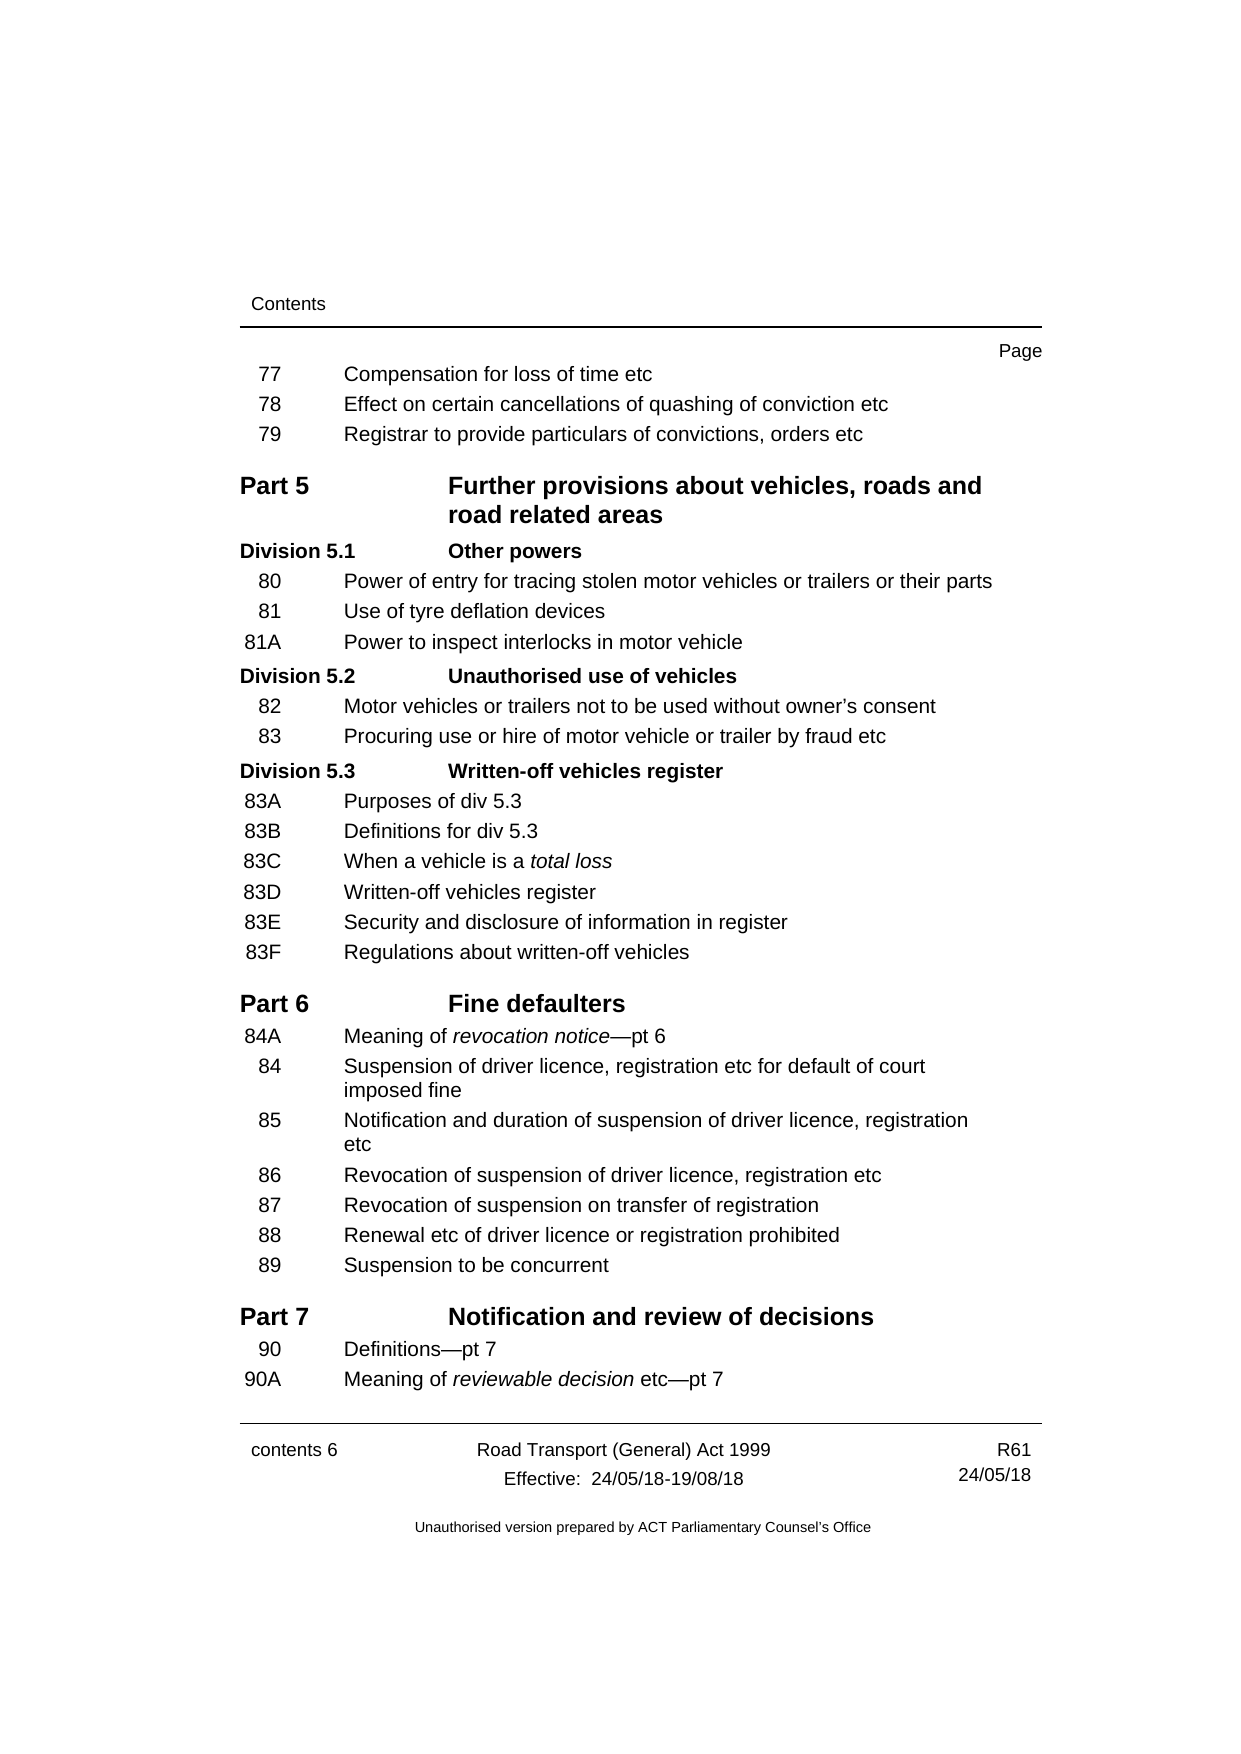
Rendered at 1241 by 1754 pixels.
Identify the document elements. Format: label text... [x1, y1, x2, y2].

text 90A Meaning of reviewable decision etc—pt 7 113 [239, 1367, 996, 1391]
text 81A Power to inspect interlocks in motor vehicle 100 [239, 629, 996, 653]
text 77 Compensation for loss of time etc 98 [239, 362, 996, 386]
text 83F Regulations about written-off vehicles 105 [239, 940, 996, 964]
text 87 Revocation of suspension on transfer of registration 110 [239, 1193, 996, 1217]
text Part 5 Further provisions about vehicles, roads and road related areas 100 [239, 471, 996, 528]
text Division 5.2 Unauthorised use of vehicles 102 [239, 664, 996, 688]
text Division 5.3 Written-off vehicles register 103 [239, 759, 996, 783]
text 81 Use of tyre deflation devices 100 [239, 599, 996, 623]
text 90 Definitions—pt 7 112 [239, 1337, 996, 1361]
text Division 5.1 Other powers 100 [239, 539, 996, 563]
text 80 Power of entry for tracing stolen motor vehicles or trailers or their parts 100 [239, 569, 996, 593]
text 86 Revocation of suspension of driver licence, registration etc 110 [239, 1162, 996, 1186]
text 83B Definitions for div 5.3 103 [239, 819, 996, 843]
text 83 Procuring use or hire of motor vehicle or trailer by fraud etc 102 [239, 724, 996, 748]
text 89 Suspension to be concurrent 111 [239, 1253, 996, 1277]
text 84 Suspension of driver licence, registration etc for default of court imposed fine 107 [239, 1054, 996, 1102]
text 82 Motor vehicles or trailers not to be used without owner’s consent 102 [239, 694, 996, 718]
text 83C When a vehicle is a total loss 104 [239, 849, 996, 873]
text 79 Registrar to provide particulars of convictions, orders etc 99 [239, 422, 996, 446]
text 84A Meaning of revocation notice—pt 6 107 [239, 1024, 996, 1048]
text Part 7 Notification and review of decisions 112 [239, 1302, 996, 1331]
text 78 Effect on certain cancellations of quashing of conviction etc 98 [239, 392, 996, 416]
text 83E Security and disclosure of information in register 105 [239, 910, 996, 934]
text 85 Notification and duration of suspension of driver licence, registration etc 109 [239, 1108, 996, 1156]
text 88 Renewal etc of driver licence or registration prohibited 110 [239, 1223, 996, 1247]
text 83A Purposes of div 5.3 103 [239, 789, 996, 813]
text Part 6 Fine defaulters 107 [239, 989, 996, 1018]
text 83D Written-off vehicles register 104 [239, 879, 996, 903]
